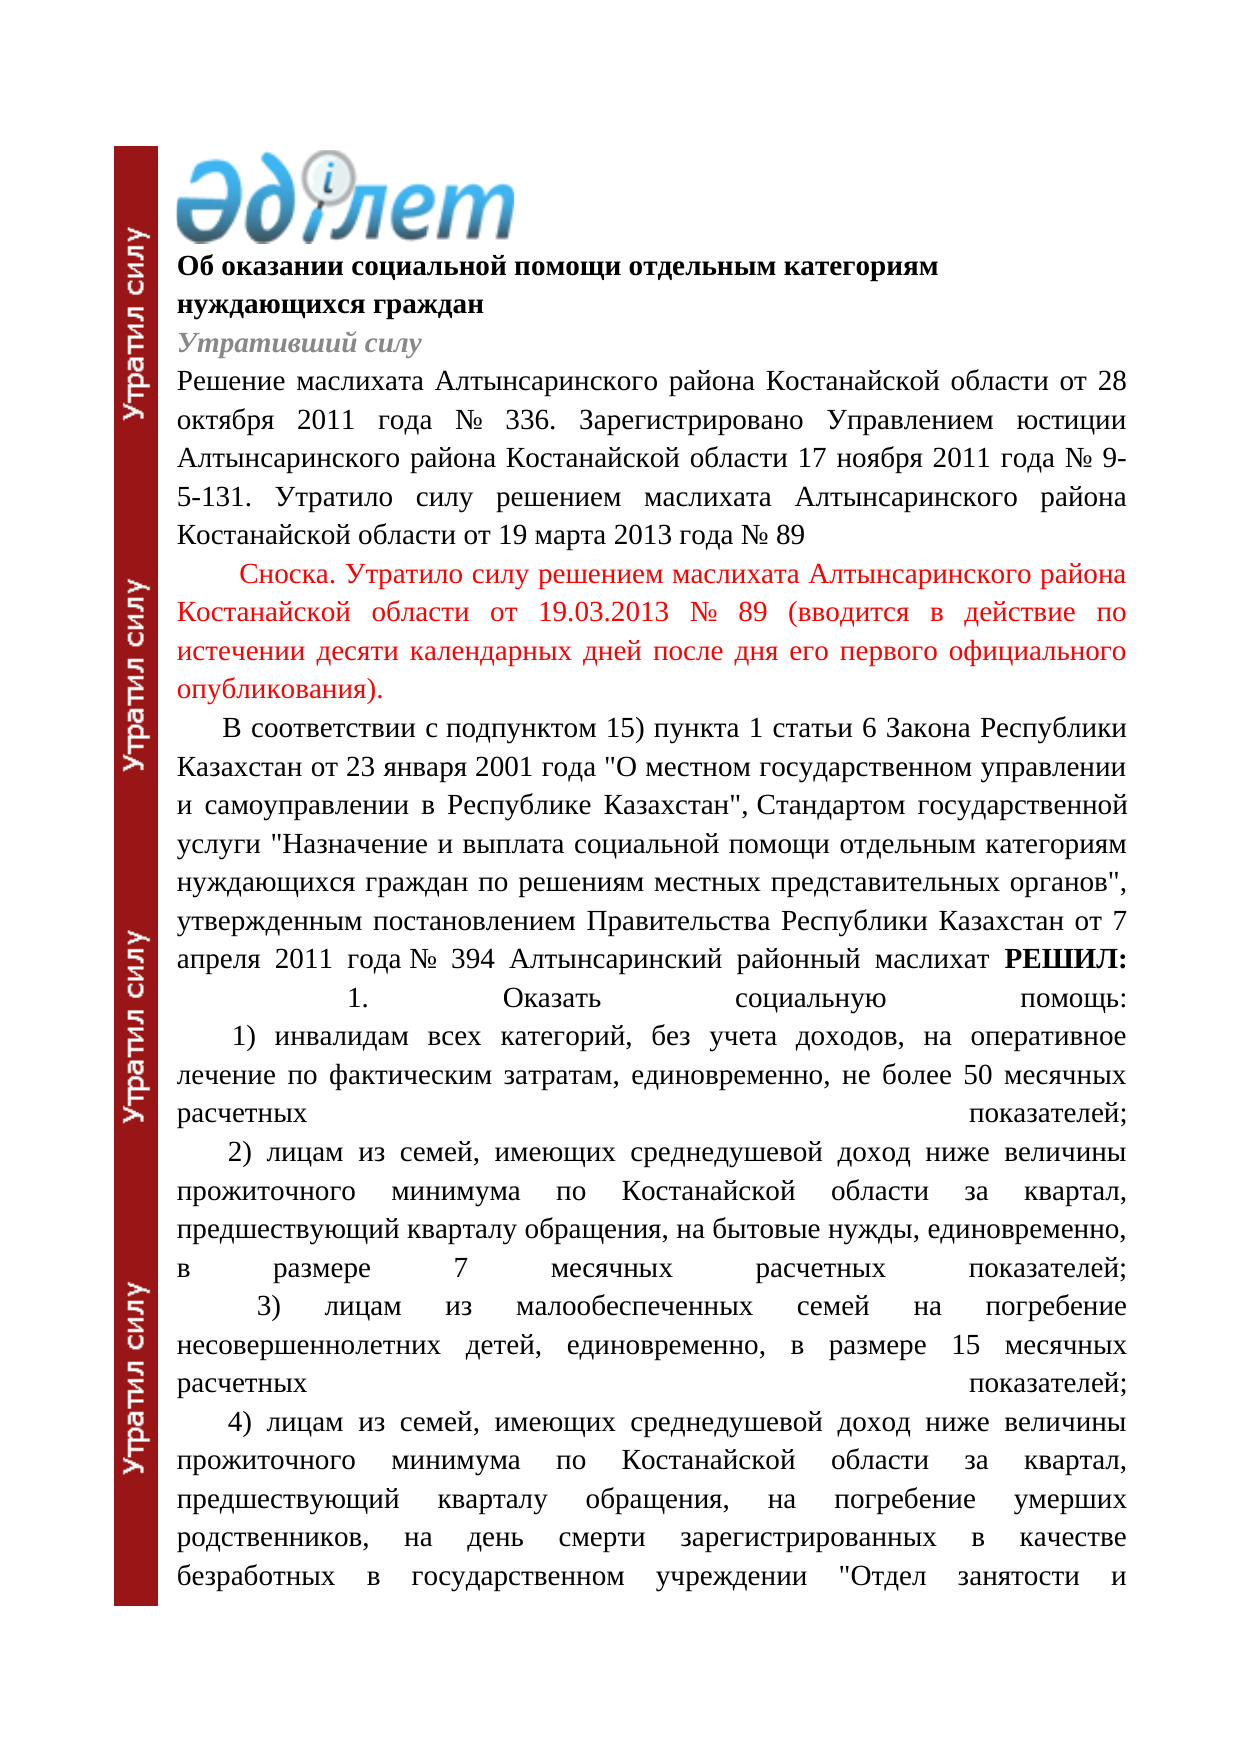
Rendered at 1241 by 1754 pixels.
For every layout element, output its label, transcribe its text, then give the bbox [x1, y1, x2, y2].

picture [114, 358, 158, 363]
picture [114, 146, 158, 248]
picture [114, 551, 158, 556]
picture [114, 320, 158, 325]
picture [176, 150, 515, 244]
text Об оказании социальной помощи отдельным категориям нуждающихся граждан [112, 248, 1128, 320]
picture [114, 1592, 158, 1606]
text Утративший силу [112, 325, 1128, 358]
text Решение маслихата Алтынсаринского района Костанайской области от 28 октября 2011 года № 336. Зарегистрировано Управлением юстиции Алтынсаринского района Костанайской области 17 ноября 2011 года № 9-5-131. Утратило силу решением маслихата Алтынсаринского района Костанайской области от 19 марта 2013 года № 89 [112, 363, 1128, 551]
picture [114, 705, 158, 710]
text Сноска. Утратило силу решением маслихата Алтынсаринского района Костанайской области от 19.03.2013 № 89 (вводится в действие по истечении десяти календарных дней после дня его первого официального опубликования). [112, 556, 1128, 705]
